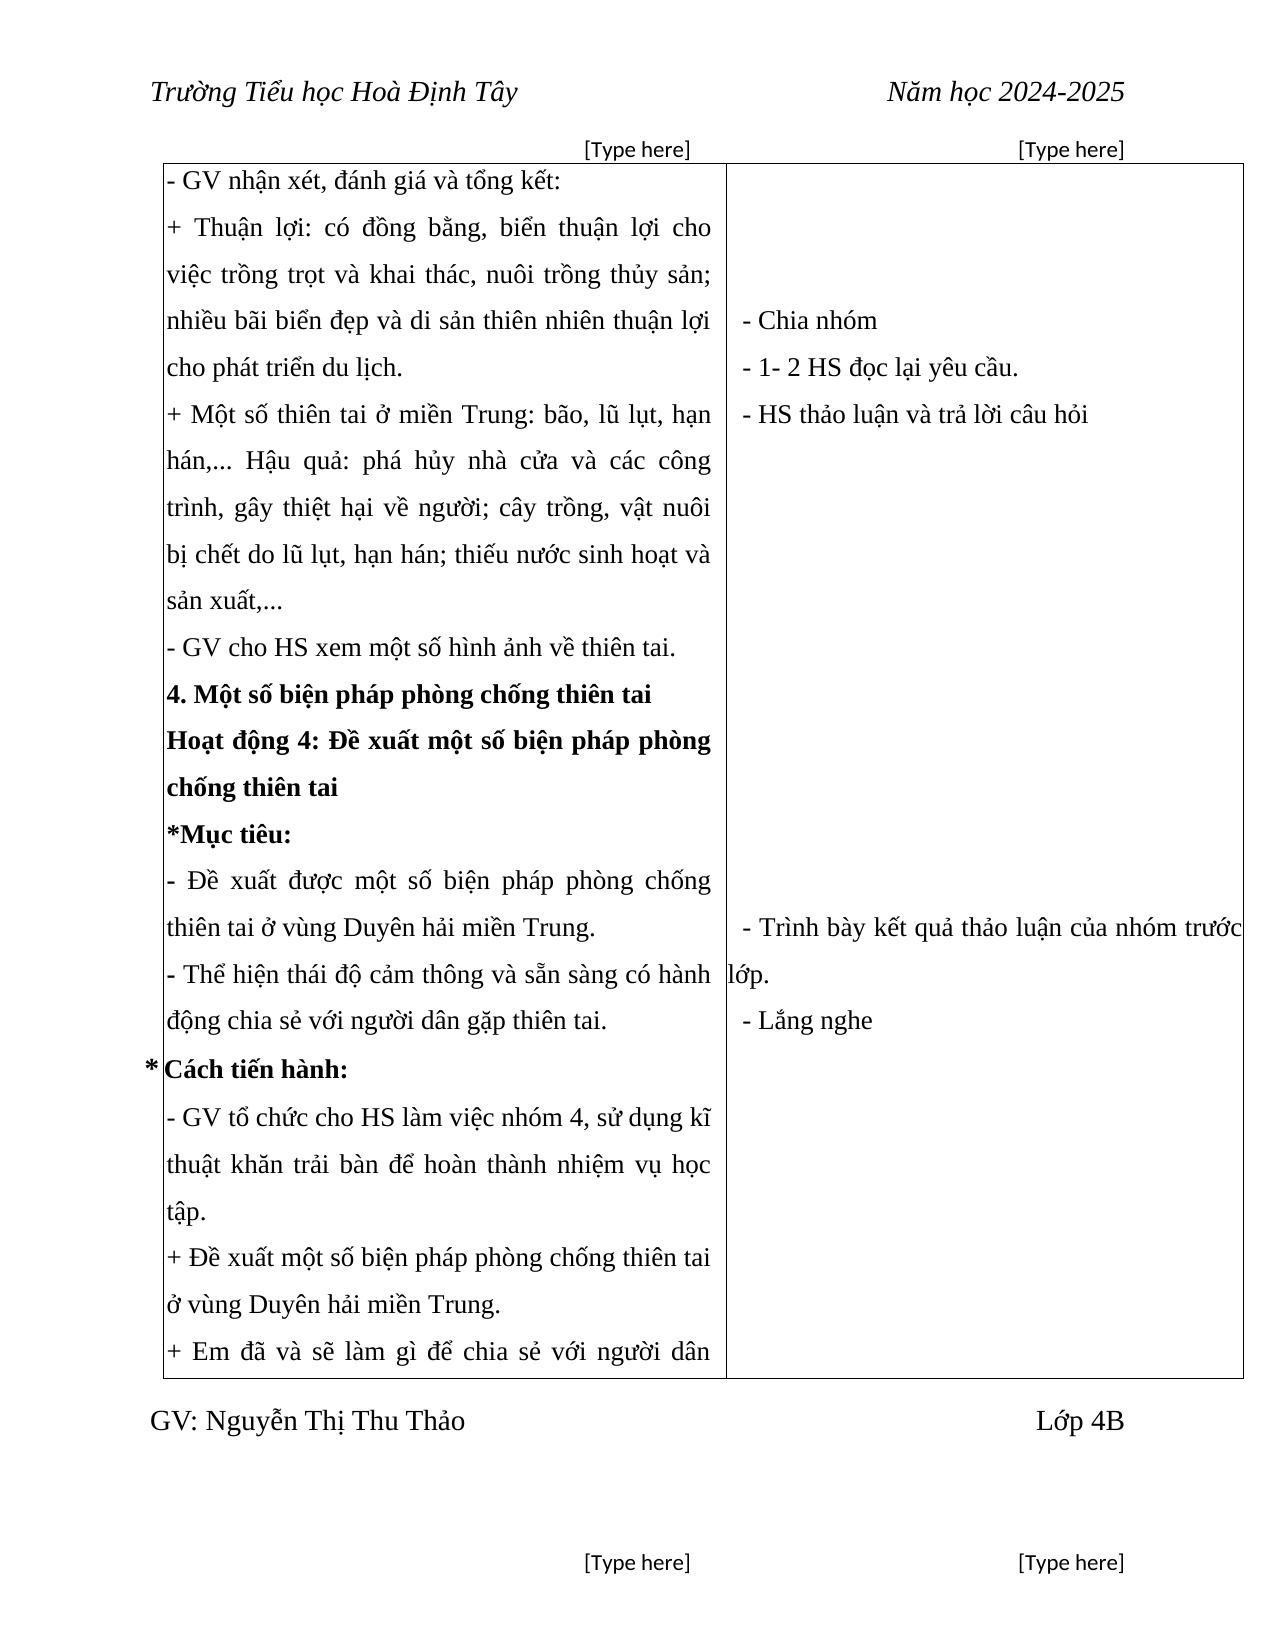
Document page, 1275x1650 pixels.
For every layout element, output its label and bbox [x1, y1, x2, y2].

table_cell [164, 164, 726, 1378]
table_cell [727, 164, 1243, 1378]
